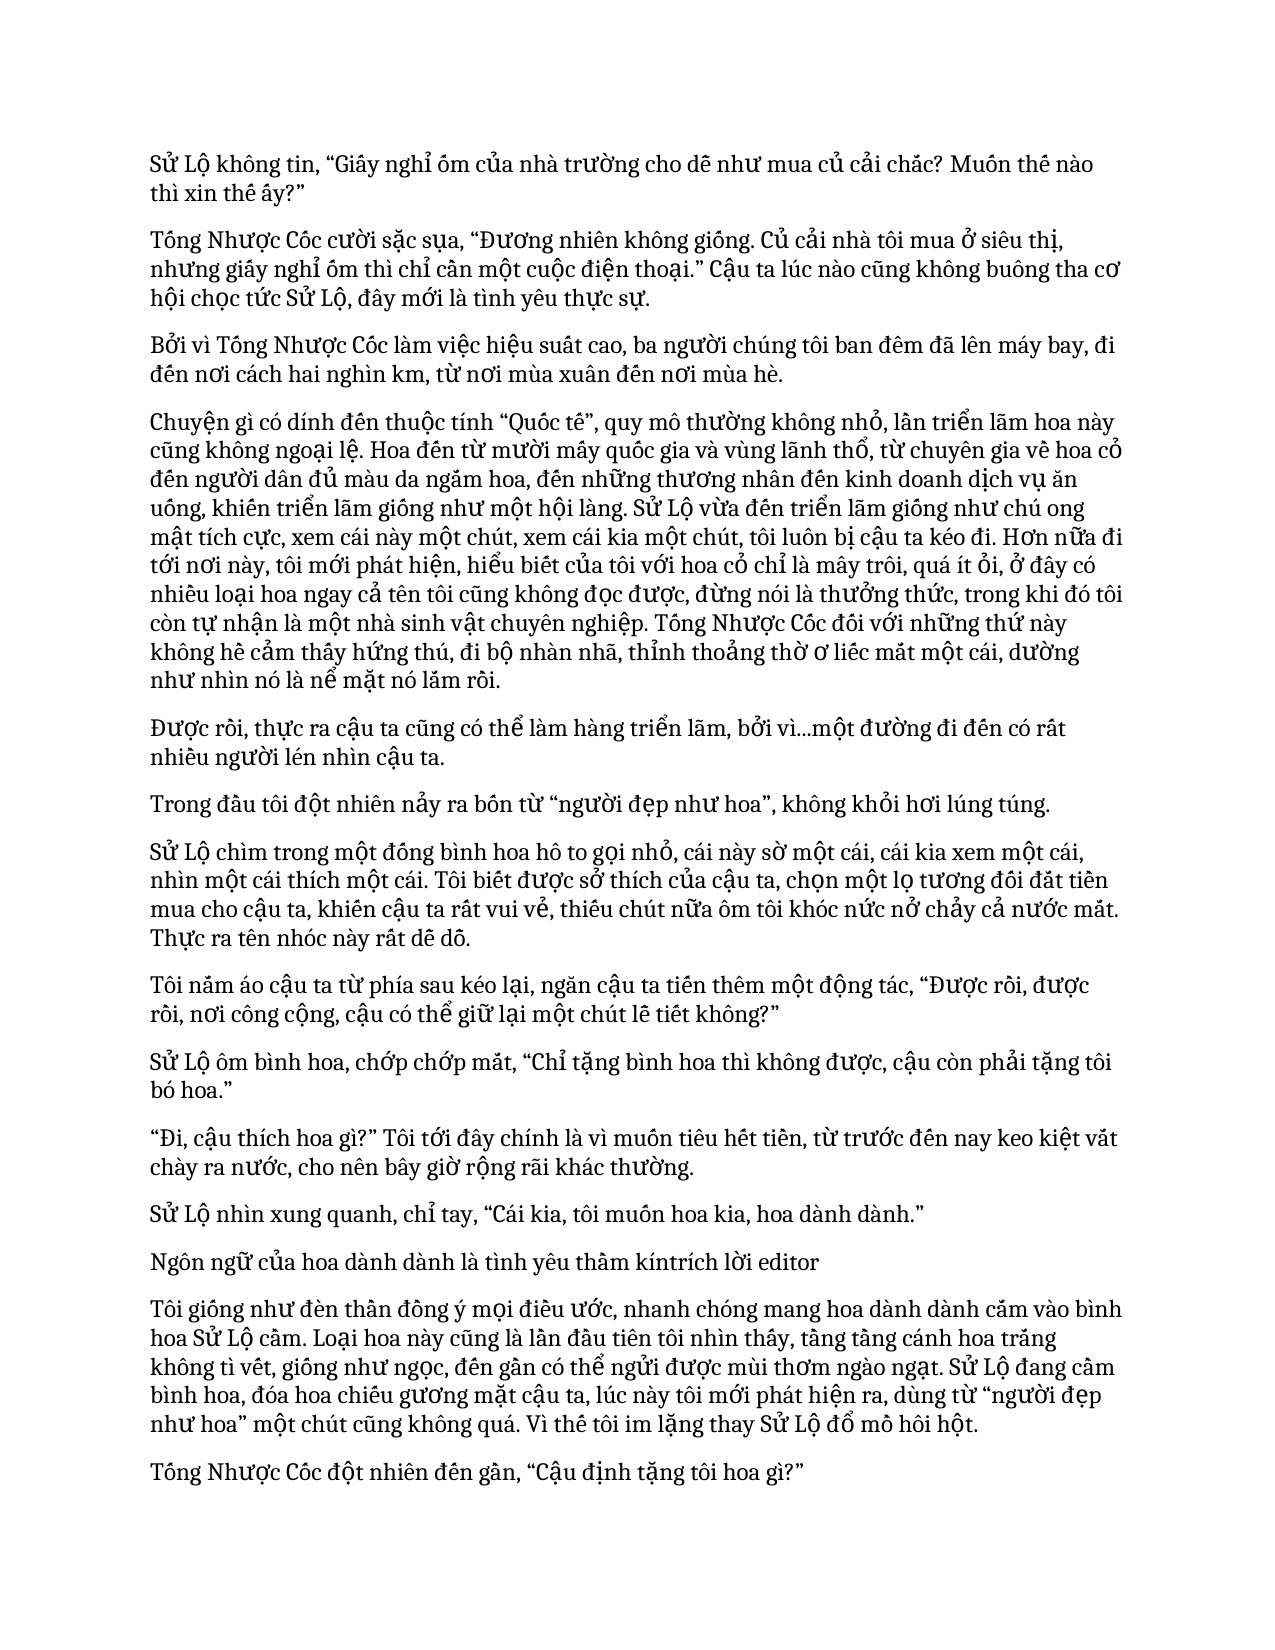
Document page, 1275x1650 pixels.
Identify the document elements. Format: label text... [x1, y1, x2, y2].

text Tống Nhược Cốc cười sặc sụa, “Đương nhiên không giống. Củ cải nhà tôi mua ở siêu thị, nhưng giấy nghỉ ốm thì chỉ cần một cuộc điện thoại.” Cậu ta lúc nào cũng không buông tha cơ hội chọc tức Sử Lộ, đây mới là tình yêu thực sự. [150, 226, 1125, 312]
text Được rồi, thực ra cậu ta cũng có thể làm hàng triển lãm, bởi vì...một đường đi đến có rất nhiều người lén nhìn cậu ta. [150, 714, 1125, 771]
text Sử Lộ chìm trong một đống bình hoa hô to gọi nhỏ, cái này sờ một cái, cái kia xem một cái, nhìn một cái thích một cái. Tôi biết được sở thích của cậu ta, chọn một lọ tương đối đắt tiền mua cho cậu ta, khiến cậu ta rất vui vẻ, thiếu chút nữa ôm tôi khóc nức nở chảy cả nước mắt. Thực ra tên nhóc này rất dễ dỗ. [150, 837, 1125, 952]
text Trong đầu tôi đột nhiên nảy ra bốn từ “người đẹp như hoa”, không khỏi hơi lúng túng. [150, 790, 1125, 819]
text Bởi vì Tống Nhược Cốc làm việc hiệu suất cao, ba người chúng tôi ban đêm đã lên máy bay, đi đến nơi cách hai nghìn km, từ nơi mùa xuân đến nơi mùa hè. [150, 331, 1125, 389]
text Sử Lộ nhìn xung quanh, chỉ tay, “Cái kia, tôi muốn hoa kia, hoa dành dành.” [150, 1200, 1125, 1229]
text Sử Lộ không tin, “Giấy nghỉ ốm của nhà trường cho dễ như mua củ cải chắc? Muốn thế nào thì xin thế ấy?” [150, 150, 1125, 207]
text “Đi, cậu thích hoa gì?” Tôi tới đây chính là vì muốn tiêu hết tiền, từ trước đến nay keo kiệt vắt chày ra nước, cho nên bây giờ rộng rãi khác thường. [150, 1124, 1125, 1181]
text Tống Nhược Cốc đột nhiên đến gần, “Cậu định tặng tôi hoa gì?” [150, 1457, 1125, 1486]
text Ngôn ngữ của hoa dành dành là tình yêu thầm kín­trích lời editor [150, 1247, 1125, 1276]
text Tôi nắm áo cậu ta từ phía sau kéo lại, ngăn cậu ta tiến thêm một động tác, “Được rồi, được rồi, nơi công cộng, cậu có thể giữ lại một chút lễ tiết không?” [150, 971, 1125, 1029]
text Chuyện gì có dính đến thuộc tính “Quốc tế”, quy mô thường không nhỏ, lần triển lãm hoa này cũng không ngoại lệ. Hoa đến từ mười mấy quốc gia và vùng lãnh thổ, từ chuyên gia về hoa cỏ đến người dân đủ màu da ngắm hoa, đến những thương nhân đến kinh doanh dịch vụ ăn uống, khiến triển lãm giống như một hội làng. Sử Lộ vừa đến triển lãm giống như chú ong mật tích cực, xem cái này một chút, xem cái kia một chút, tôi luôn bị cậu ta kéo đi. Hơn nữa đi tới nơi này, tôi mới phát hiện, hiểu biết của tôi với hoa cỏ chỉ là mây trôi, quá ít ỏi, ở đây có nhiều loại hoa ngay cả tên tôi cũng không đọc được, đừng nói là thưởng thức, trong khi đó tôi còn tự nhận là một nhà sinh vật chuyên nghiệp. Tống Nhược Cốc đối với những thứ này không hề cảm thấy hứng thú, đi bộ nhàn nhã, thỉnh thoảng thờ ơ liếc mắt một cái, dường như nhìn nó là nể mặt nó lắm rồi. [150, 407, 1125, 695]
text Sử Lộ ôm bình hoa, chớp chớp mắt, “Chỉ tặng bình hoa thì không được, cậu còn phải tặng tôi bó hoa.” [150, 1047, 1125, 1105]
text Tôi giống như đèn thần đồng ý mọi điều ước, nhanh chóng mang hoa dành dành cắm vào bình hoa Sử Lộ cầm. Loại hoa này cũng là lần đầu tiên tôi nhìn thấy, tầng tầng cánh hoa trắng không tì vết, giống như ngọc, đến gần có thể ngửi được mùi thơm ngào ngạt. Sử Lộ đang cầm bình hoa, đóa hoa chiếu gương mặt cậu ta, lúc này tôi mới phát hiện ra, dùng từ “người đẹp như hoa” một chút cũng không quá. Vì thế tôi im lặng thay Sử Lộ đổ mồ hôi hột. [150, 1295, 1125, 1439]
